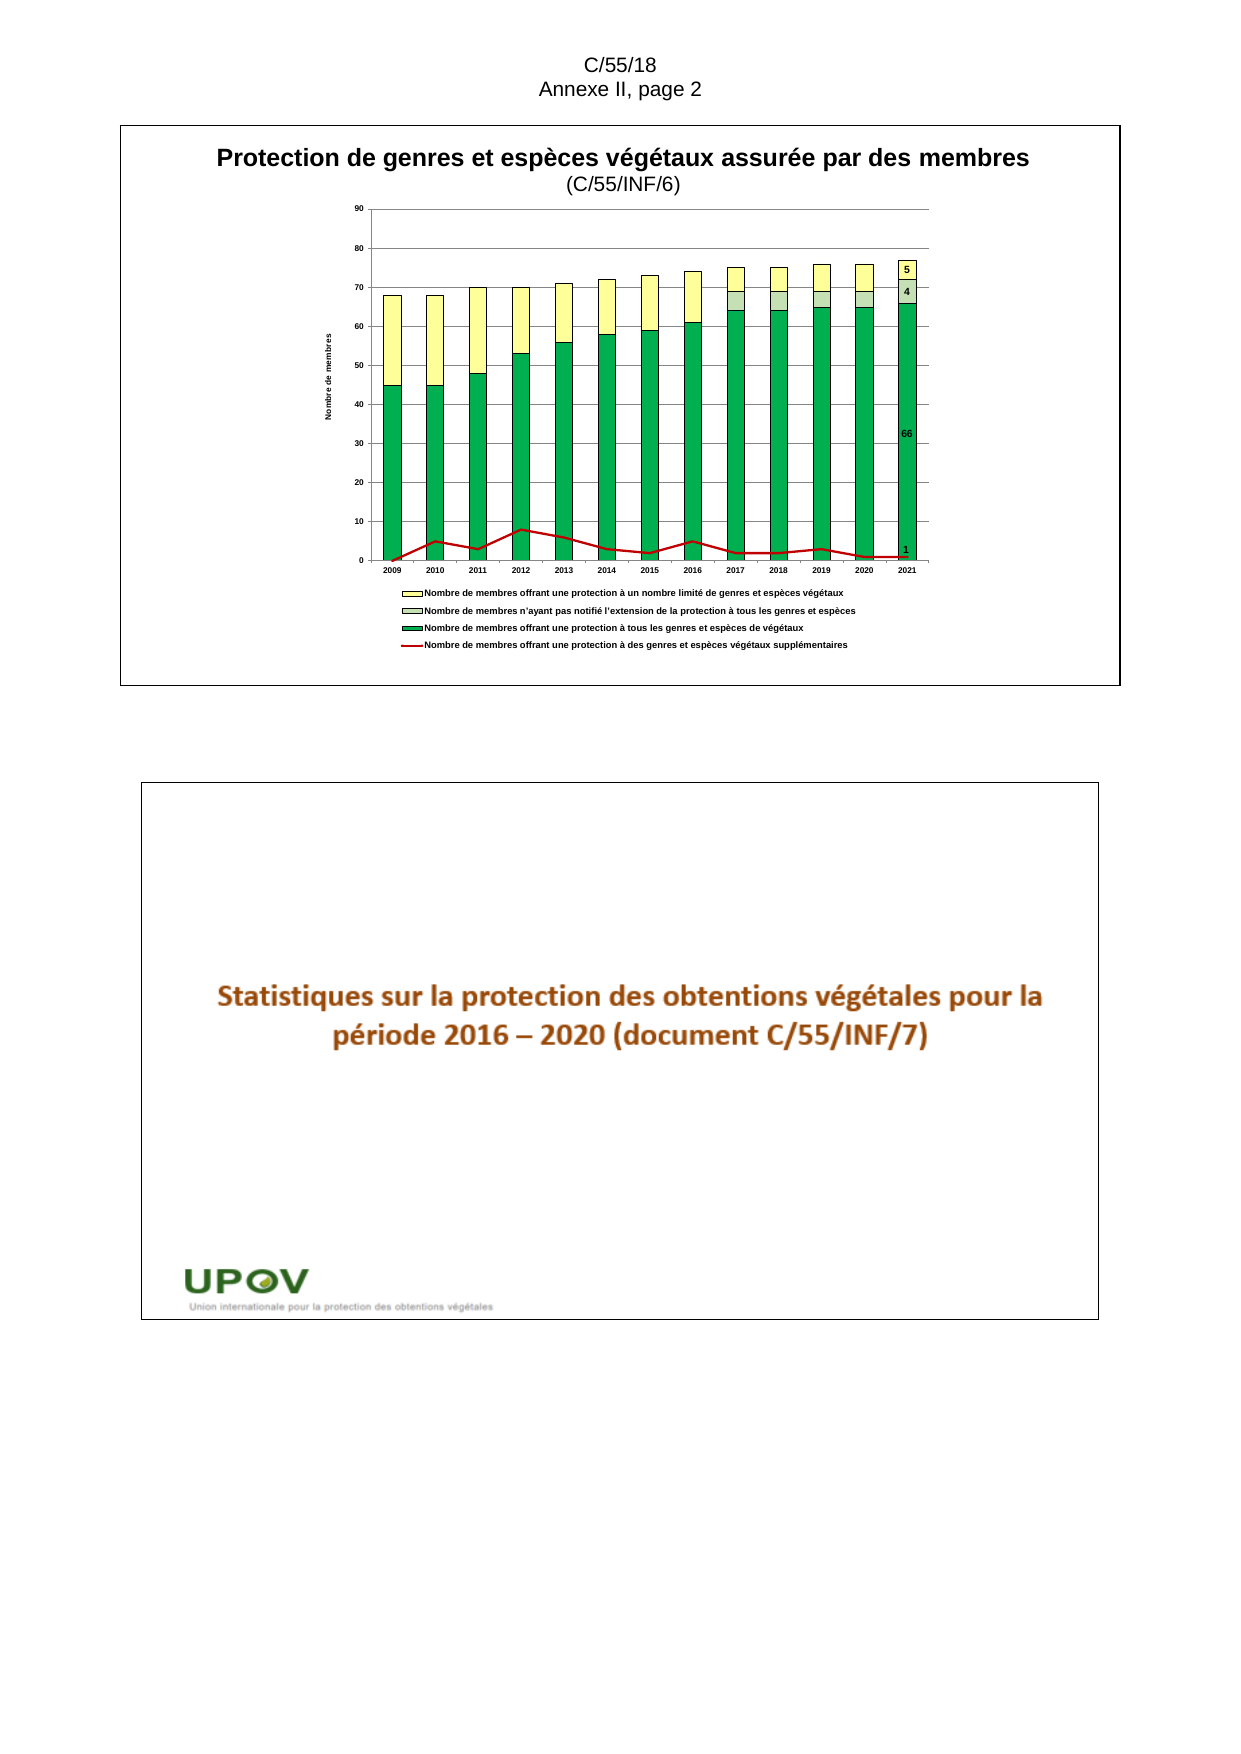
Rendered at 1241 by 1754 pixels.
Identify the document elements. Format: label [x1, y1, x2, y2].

picture [142, 783, 1098, 1319]
